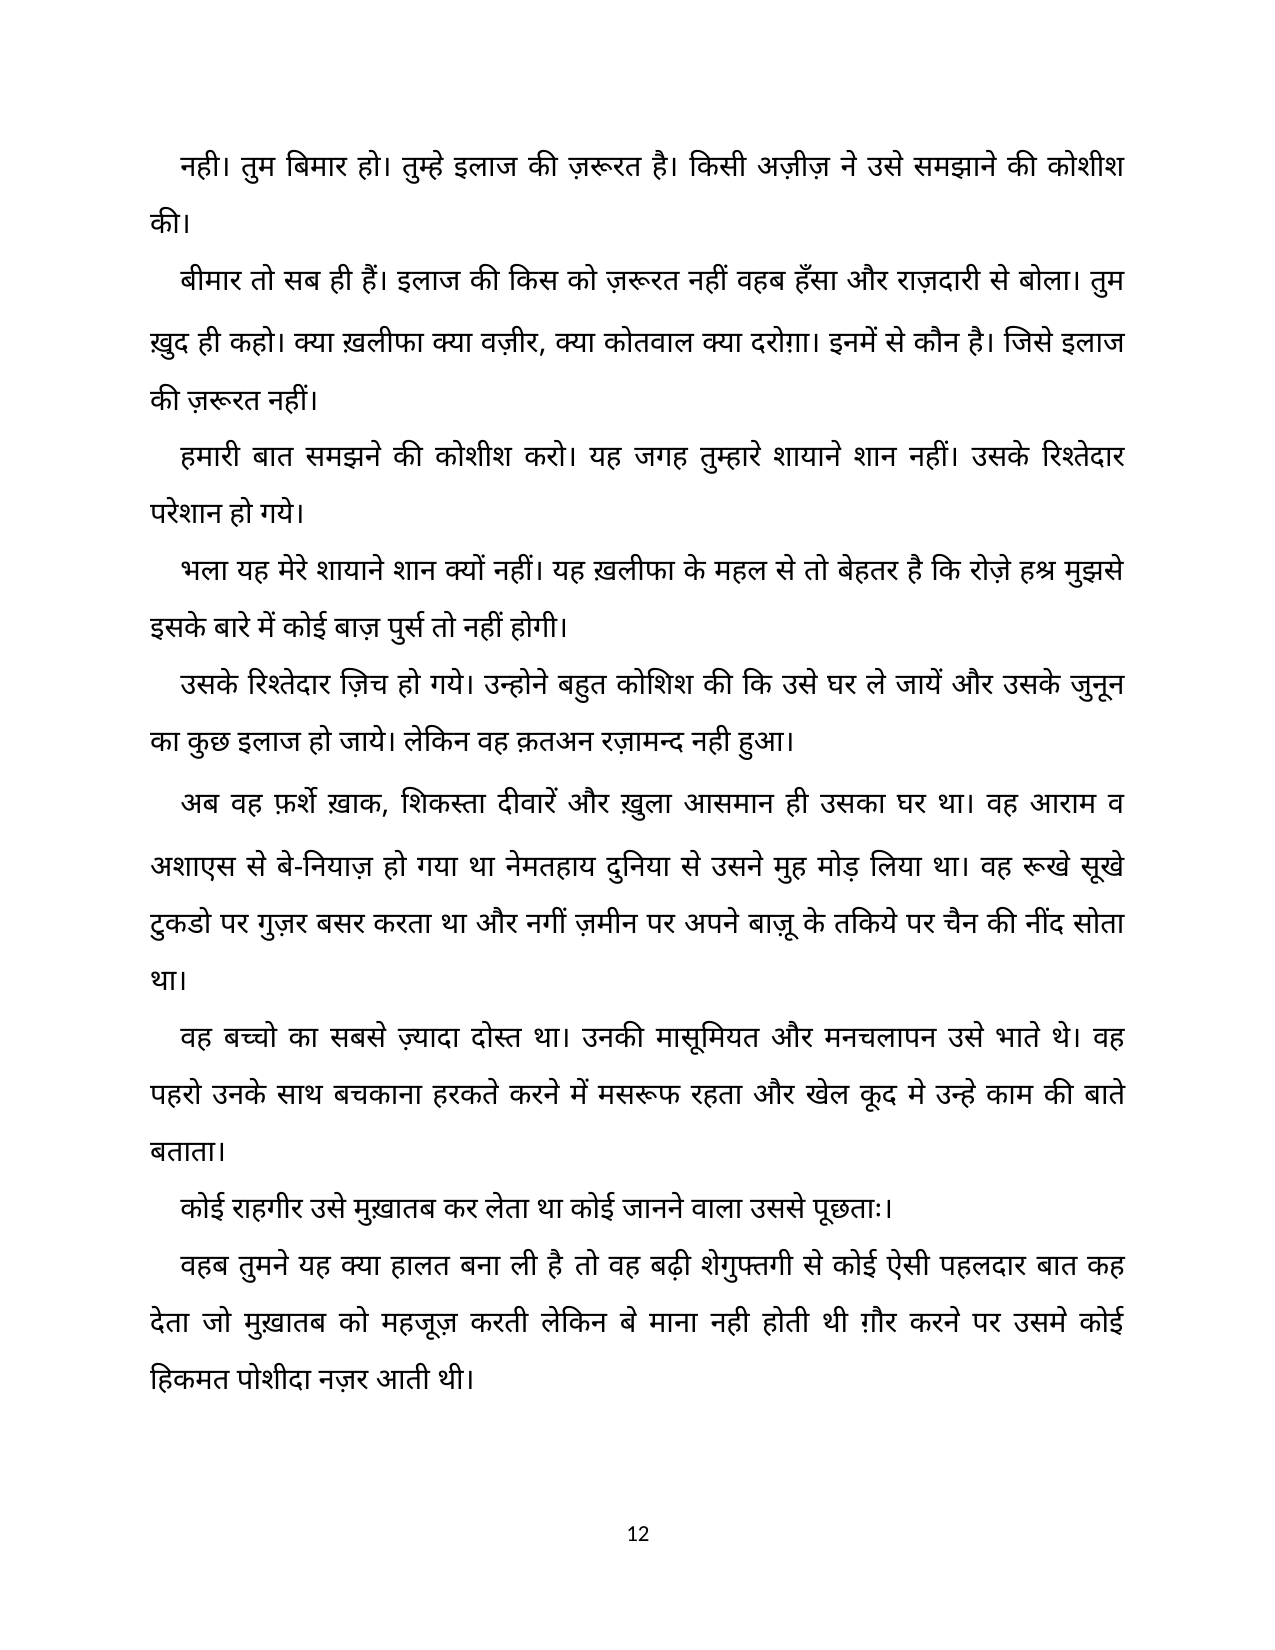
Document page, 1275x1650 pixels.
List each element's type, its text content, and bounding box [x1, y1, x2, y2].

text वह बच्चो का सबसे ज़्यादा दोस्त था। उनकी मासूमियत और मनचलापन उसे भाते थे। वह पहरो उनके साथ बचकाना हरकते करने में मसरूफ रहता और खेल कूद मे उन्हे काम की बाते बताता। [150, 1021, 1125, 1173]
text नही। तुम बिमार हो। तुम्हे इलाज की ज़रूरत है। किसी अज़ीज़ ने उसे समझाने की कोशीश की। [150, 150, 1125, 245]
text हमारी बात समझने की कोशीश करो। यह जगह तुम्हारे शायाने शान नहीं। उसके रिश्तेदार परेशान हो गये। [150, 441, 1125, 536]
text वहब तुमने यह क्या हालत बना ली है तो वह बढ़ी शेगुफ्तगी से कोई ऐसी पहलदार बात कह देता जो मुख़ातब को महजूज़ करती लेकिन बे माना नही होती थी ग़ौर करने पर उसमे कोई हिकमत पोशीदा नज़र आती थी। [150, 1249, 1125, 1401]
text भला यह मेरे शायाने शान क्यों नहीं। यह ख़लीफा के महल से तो बेहतर है कि रोज़े हश्र मुझसे इसके बारे में कोई बाज़ पुर्स तो नहीं होगी। [150, 555, 1125, 650]
text बीमार तो सब ही हैं। इलाज की किस को ज़रूरत नहीं वहब हँसा और राज़दारी से बोला। तुम ख़ुद ही कहो। क्या ख़लीफा क्या वज़ीर, क्या कोतवाल क्या दरोग़ा। इनमें से कौन है। जिसे इलाज की ज़रूरत नहीं। [150, 264, 1125, 422]
text अब वह फ़र्शे ख़ाक, शिकस्ता दीवारें और ख़ुला आसमान ही उसका घर था। वह आराम व अशाएस से बे-नियाज़ हो गया था नेमतहाय दुनिया से उसने मुह मोड़ लिया था। वह रूखे सूखे टुकडो पर गुज़र बसर करता था और नगीं ज़मीन पर अपने बाज़ू के तकिये पर चैन की नींद सोता था। [150, 783, 1125, 1002]
text उसके रिश्तेदार ज़िच हो गये। उन्होने बहुत कोशिश की कि उसे घर ले जायें और उसके जुनून का कुछ इलाज हो जाये। लेकिन वह क़तअन रज़ामन्द नही हुआ। [150, 669, 1125, 764]
text कोई राहगीर उसे मुख़ातब कर लेता था कोई जानने वाला उससे पूछताः। [150, 1192, 1125, 1230]
